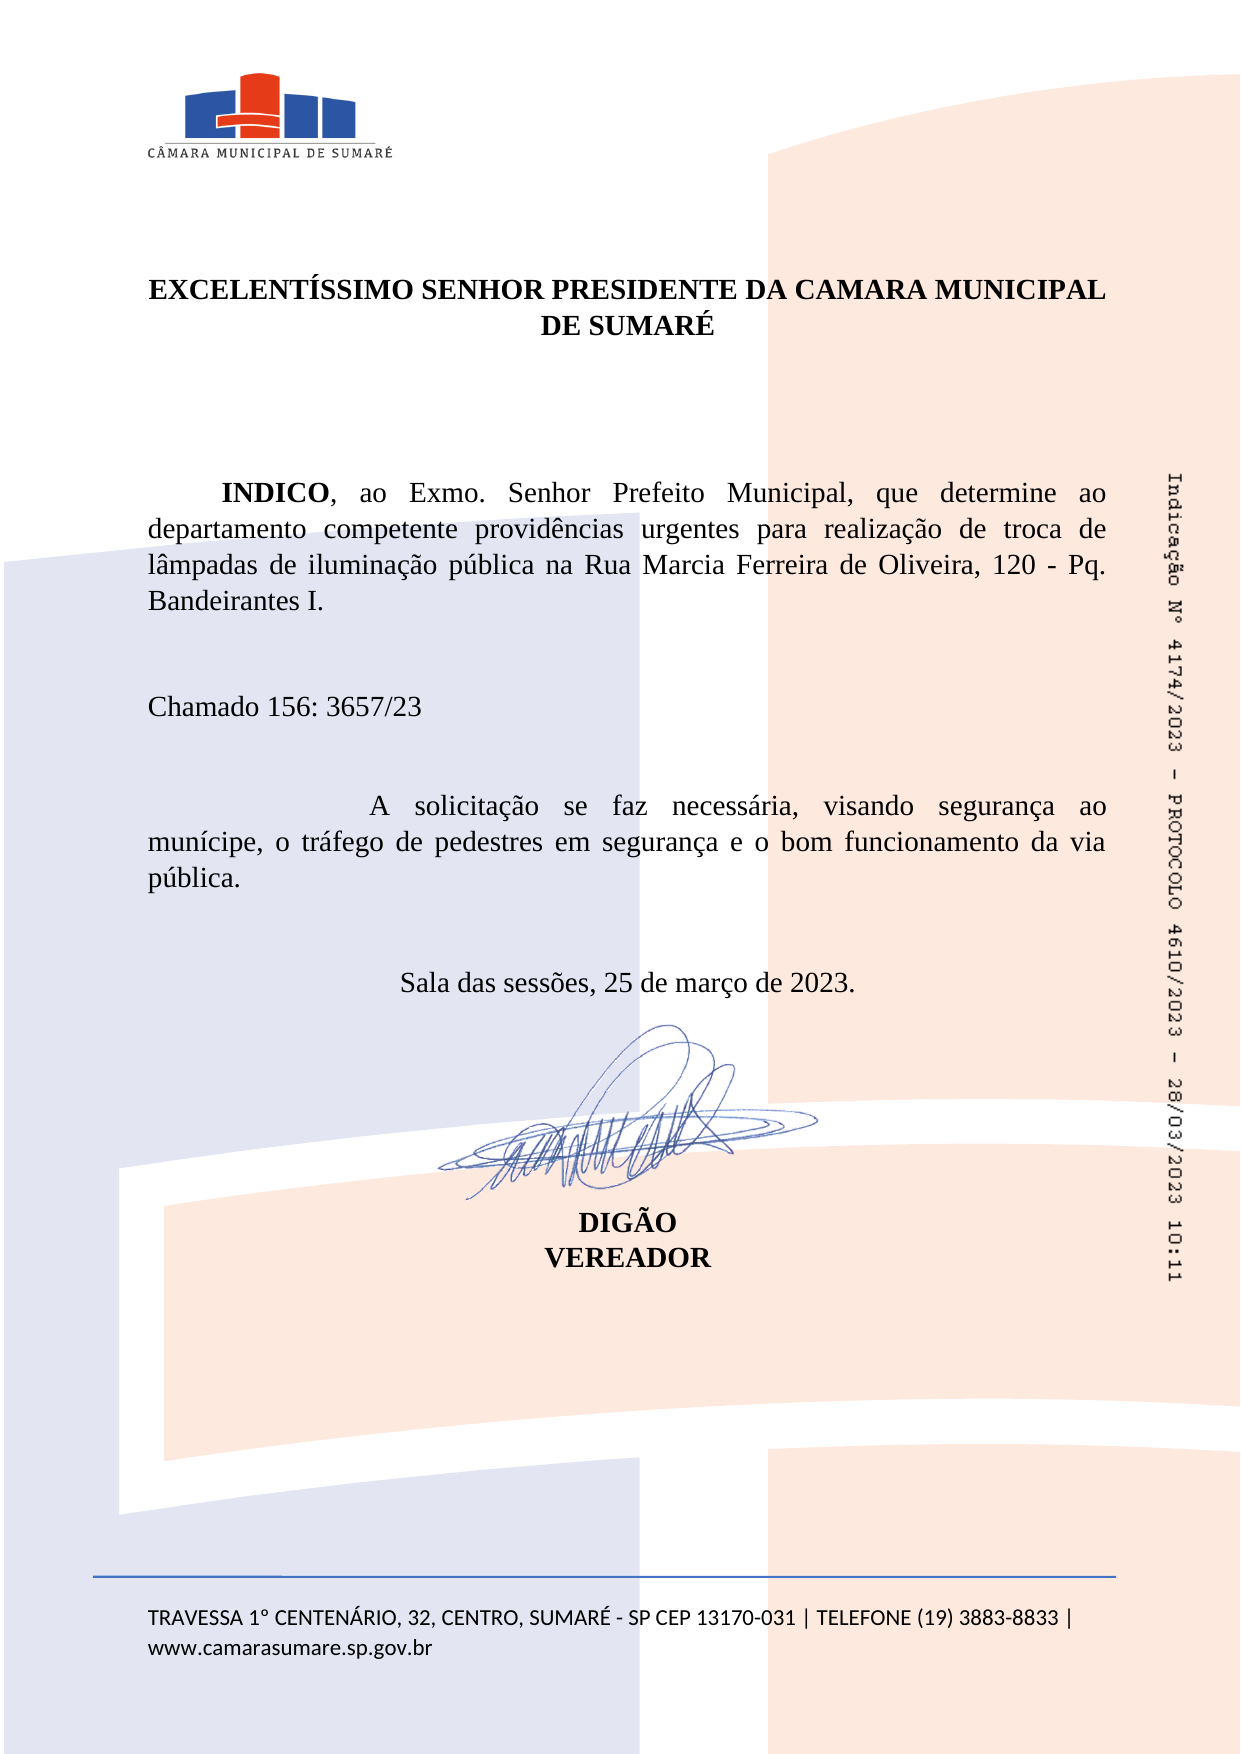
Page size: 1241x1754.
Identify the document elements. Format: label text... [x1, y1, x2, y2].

text INDICO, ao Exmo. Senhor Prefeito Municipal, que determine ao departamento competente providências urgentes para realização de troca de lâmpadas de iluminação pública na Rua Marcia Ferreira de Oliveira, 120 - Pq. Bandeirantes I. [148, 475, 1107, 617]
text Sala das sessões, 25 de março de 2023. [148, 965, 1107, 999]
text VEREADOR [148, 1240, 1107, 1274]
text Chamado 156: 3657/23 [148, 689, 1107, 722]
picture [147, 73, 394, 160]
text EXCELENTÍSSIMO SENHOR PRESIDENTE DA CAMARA MUNICIPAL DE SUMARÉ [148, 272, 1107, 342]
picture [1142, 468, 1205, 1286]
picture [431, 1020, 824, 1207]
list A solicitação se faz necessária, visando segurança ao munícipe, o tráfego de pedestres em segurança e o bom funcionamento da via pública. [148, 788, 1107, 894]
text DIGÃO [148, 1205, 1107, 1238]
